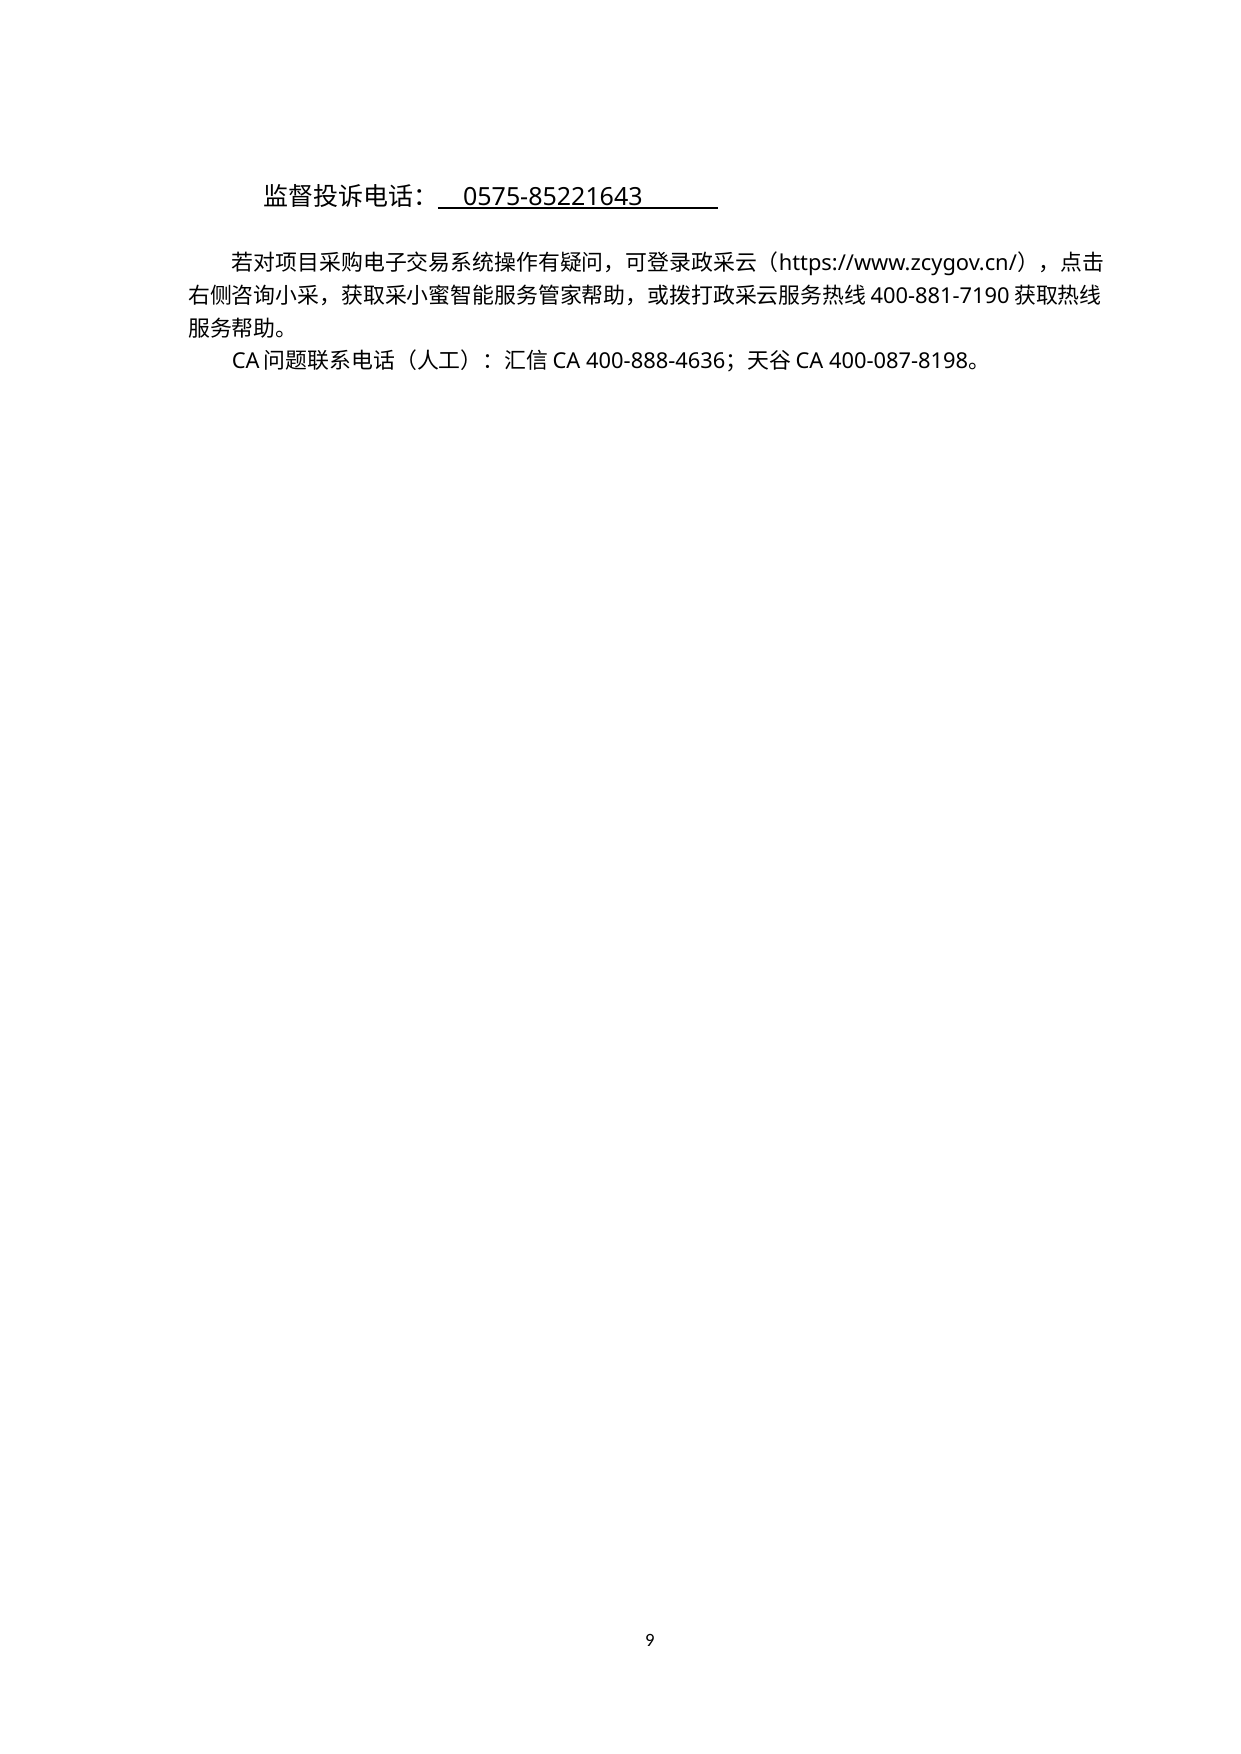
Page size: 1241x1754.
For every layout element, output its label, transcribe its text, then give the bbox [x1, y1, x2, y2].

text CA问题联系电话（人工）：汇信CA 400-888-4636；天谷CA 400-087-8198。 [188, 343, 1111, 375]
text 若对项目采购电子交易系统操作有疑问，可登录政采云（https://www.zcygov.cn/），点击右侧咨询小采，获取采小蜜智能服务管家帮助，或拨打政采云服务热线400-881-7190获取热线服务帮助。 [188, 245, 1111, 343]
text 监督投诉电话： 0575-85221643 [188, 162, 1111, 227]
